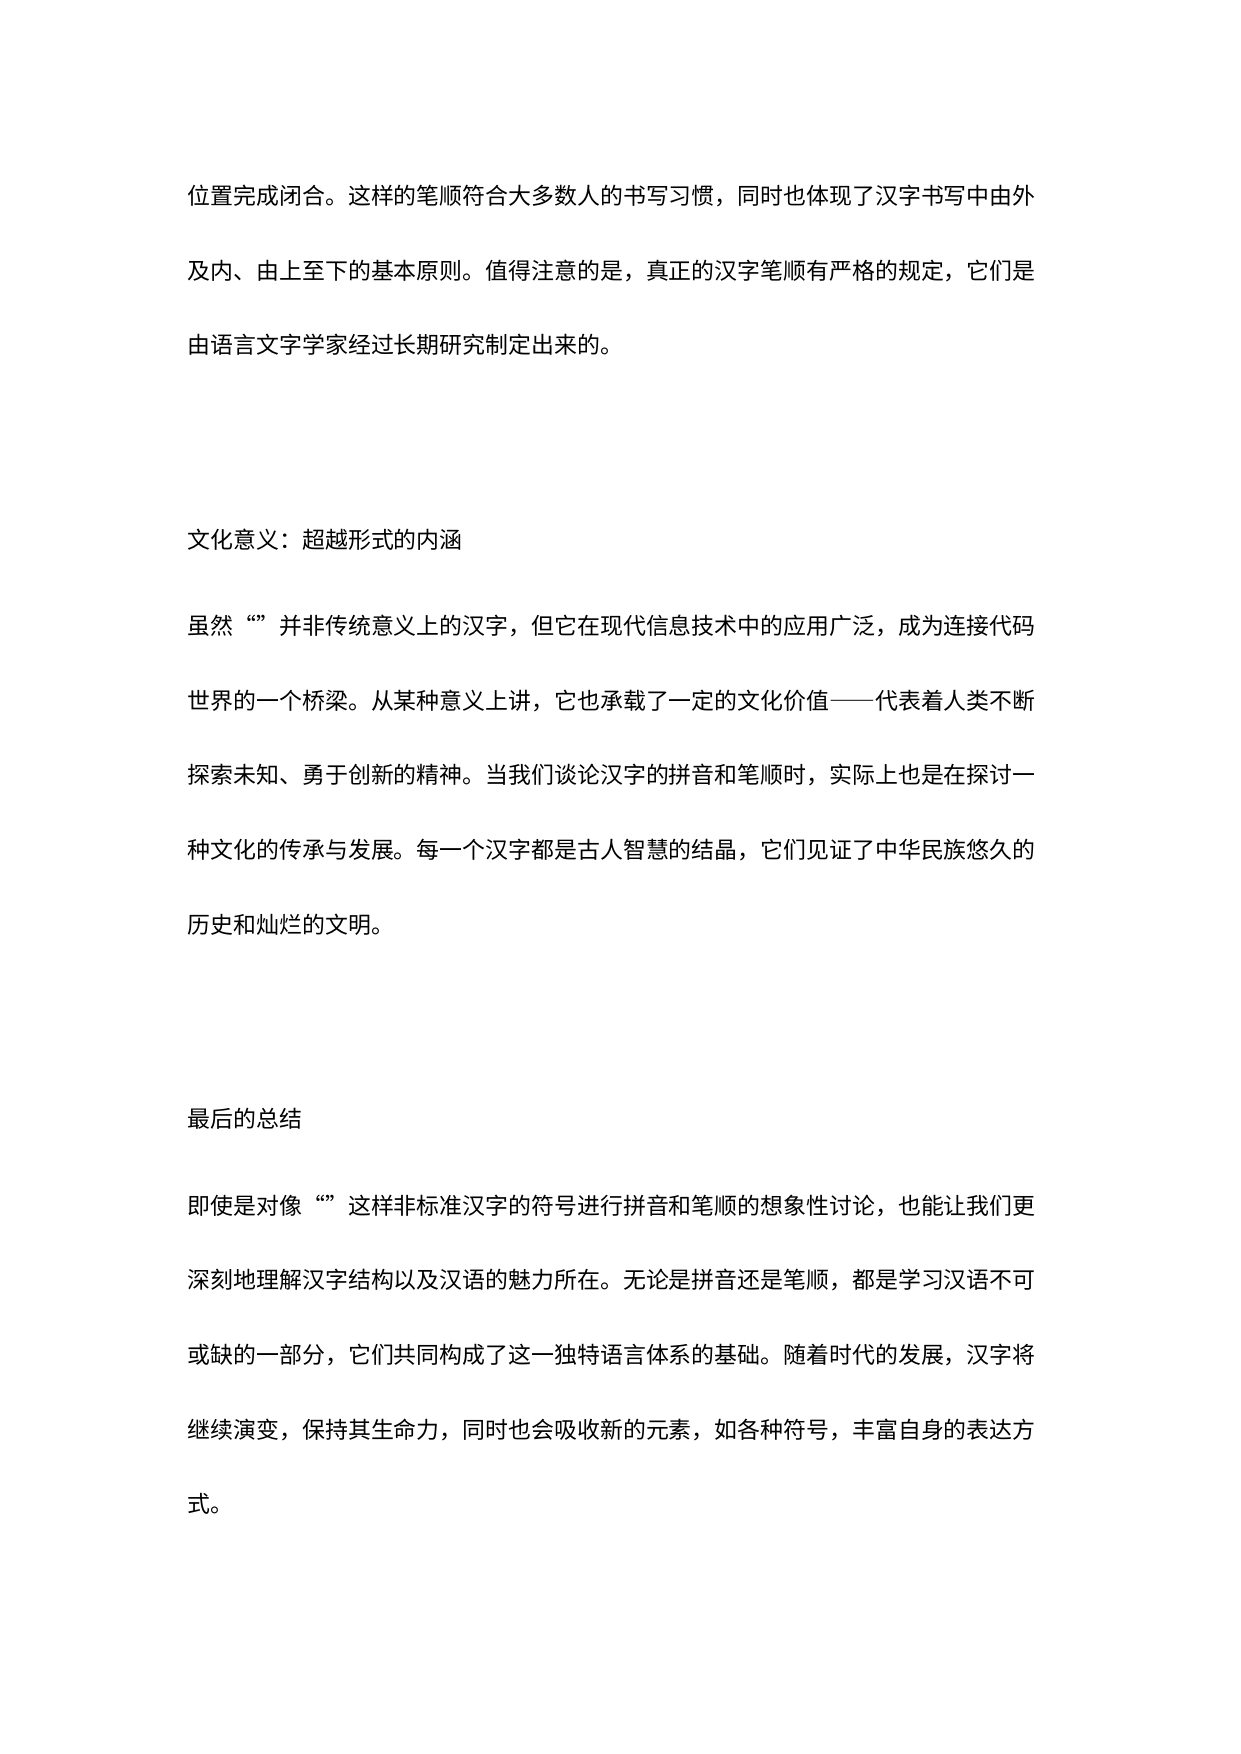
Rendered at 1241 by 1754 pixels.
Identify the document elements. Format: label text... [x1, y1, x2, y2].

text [187, 162, 1053, 376]
text 文化意义：超越形式的内涵 [187, 506, 1053, 571]
text 最后的总结 [187, 1085, 1053, 1150]
text 虽然“”并非传统意义上的汉字，但它在现代信息技术中的应用广泛，成为连接代码世界的一个桥梁。从某种意义上讲，它也承载了一定的文化价值——代表着人类不断探索未知、勇于创新的精神。当我们谈论汉字的拼音和笔顺时，实际上也是在探讨一种文化的传承与发展。每一个汉字都是古人智慧的结晶，它们见证了中华民族悠久的历史和灿烂的文明。 [187, 592, 1053, 956]
text 即使是对像“”这样非标准汉字的符号进行拼音和笔顺的想象性讨论，也能让我们更深刻地理解汉字结构以及汉语的魅力所在。无论是拼音还是笔顺，都是学习汉语不可或缺的一部分，它们共同构成了这一独特语言体系的基础。随着时代的发展，汉字将继续演变，保持其生命力，同时也会吸收新的元素，如各种符号，丰富自身的表达方式。 [187, 1172, 1053, 1536]
